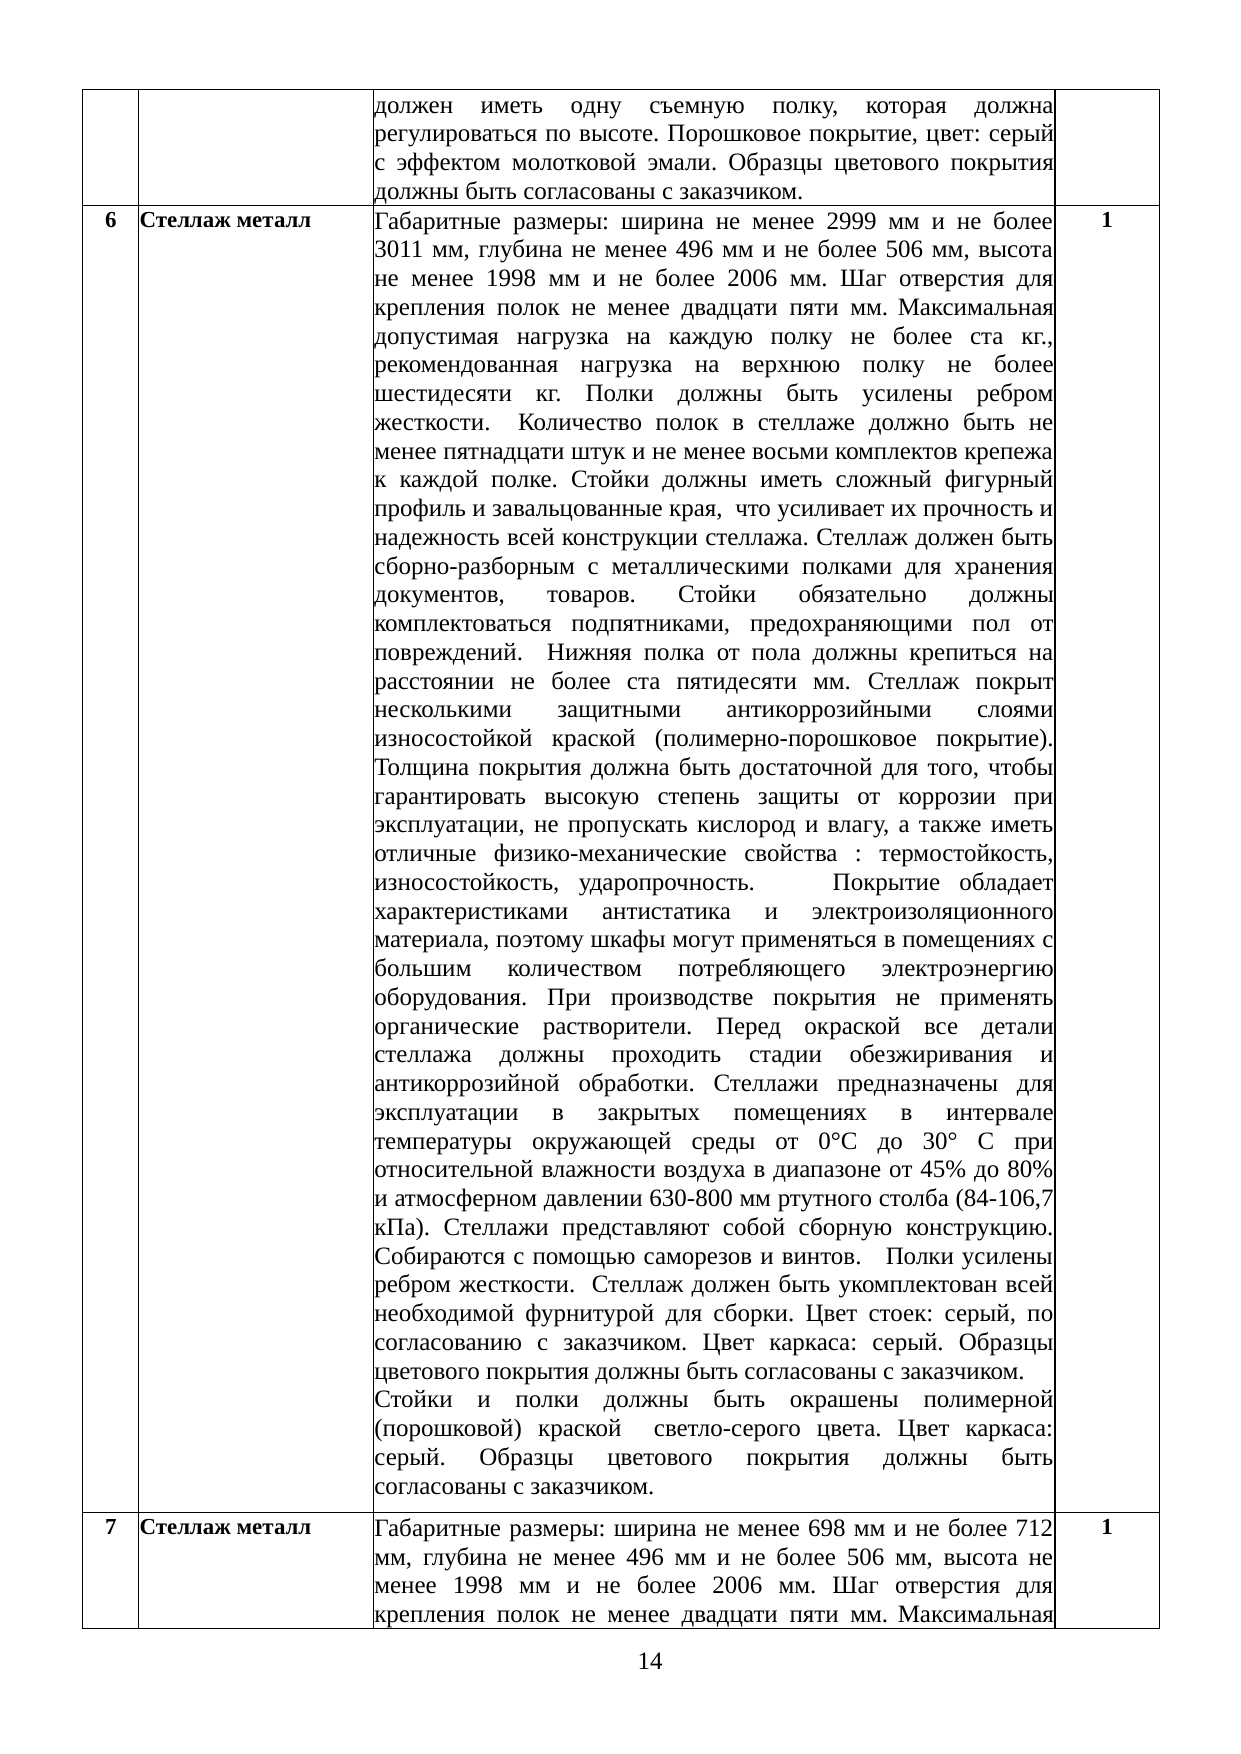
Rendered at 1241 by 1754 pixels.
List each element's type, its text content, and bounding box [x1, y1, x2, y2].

table_cell 7 [83, 1513, 138, 1628]
table_cell 5 [83, 90, 138, 205]
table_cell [374, 90, 1054, 205]
table_cell Стеллаж металл [139, 1513, 373, 1628]
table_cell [139, 90, 373, 205]
table_cell Габаритные размеры: ширина не менее 2999 мм и не более 3011 мм, глубина не менее 496 мм и не более 506 мм, высота не менее 1998 мм и не более 2006 мм. Шаг отверстия для крепления полок не менее двадцати пяти мм. Максимальная допустимая нагрузка на каждую полку не более ста кг., рекомендованная нагрузка на верхнюю полку не более шестидесяти кг. Полки должны быть усилены ребром жесткости. Количество полок в стеллаже должно быть не менее пятнадцати штук и не менее восьми комплектов крепежа к каждой полке. Стойки должны иметь сложный фигурный профиль и завальцованные края, что усиливает их прочность и надежность всей конструкции стеллажа. Стеллаж должен быть сборно-разборным с металлическими полками для хранения документов, товаров. Стойки обязательно должны комплектоваться подпятниками, предохраняющими пол от повреждений. Нижняя полка от пола должны крепиться на расстоянии не более ста пятидесяти мм. Стеллаж покрыт несколькими защитными антикоррозийными слоями износостойкой краской (полимерно-порошковое покрытие). Толщина покрытия должна быть достаточной для того, чтобы гарантировать высокую степень защиты от коррозии при эксплуатации, не пропускать кислород и влагу, а также иметь отличные физико-механические свойства : термостойкость, износостойкость, ударопрочность. Покрытие обладает характеристиками антистатика и электроизоляционного материала, поэтому шкафы могут применяться в помещениях с большим количеством потребляющего электроэнергию оборудования. При производстве покрытия не применять органические растворители. Перед окраской все детали стеллажа должны проходить стадии обезжиривания и антикоррозийной обработки. Стеллажи предназначены для эксплуатации в закрытых помещениях в интервале температуры окружающей среды от 0°С до 30° С при относительной влажности воздуха в диапазоне от 45% до 80% и атмосферном давлении 630-800 мм ртутного столба (84-106,7 кПа). Стеллажи представляют собой сборную конструкцию. Собираются с помощью саморезов и винтов. Полки усилены ребром жесткости. Стеллаж должен быть укомплектован всей необходимой фурнитурой для сборки. Цвет стоек: серый, по согласованию с заказчиком. Цвет каркаса: серый. Образцы цветового покрытия должны быть согласованы с заказчиком. Стойки и полки должны быть окрашены полимерной (порошковой) краской светло-серого цвета. Цвет каркаса: серый. Образцы цветового покрытия должны быть согласованы с заказчиком. [374, 206, 1054, 1512]
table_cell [374, 1513, 1054, 1628]
table_cell 11 [1056, 90, 1159, 205]
table_cell Стеллаж металл [139, 206, 373, 1512]
table_cell 6 [83, 206, 138, 1512]
table_cell 1 [1056, 206, 1159, 1512]
table_cell 1 [1056, 1513, 1159, 1628]
